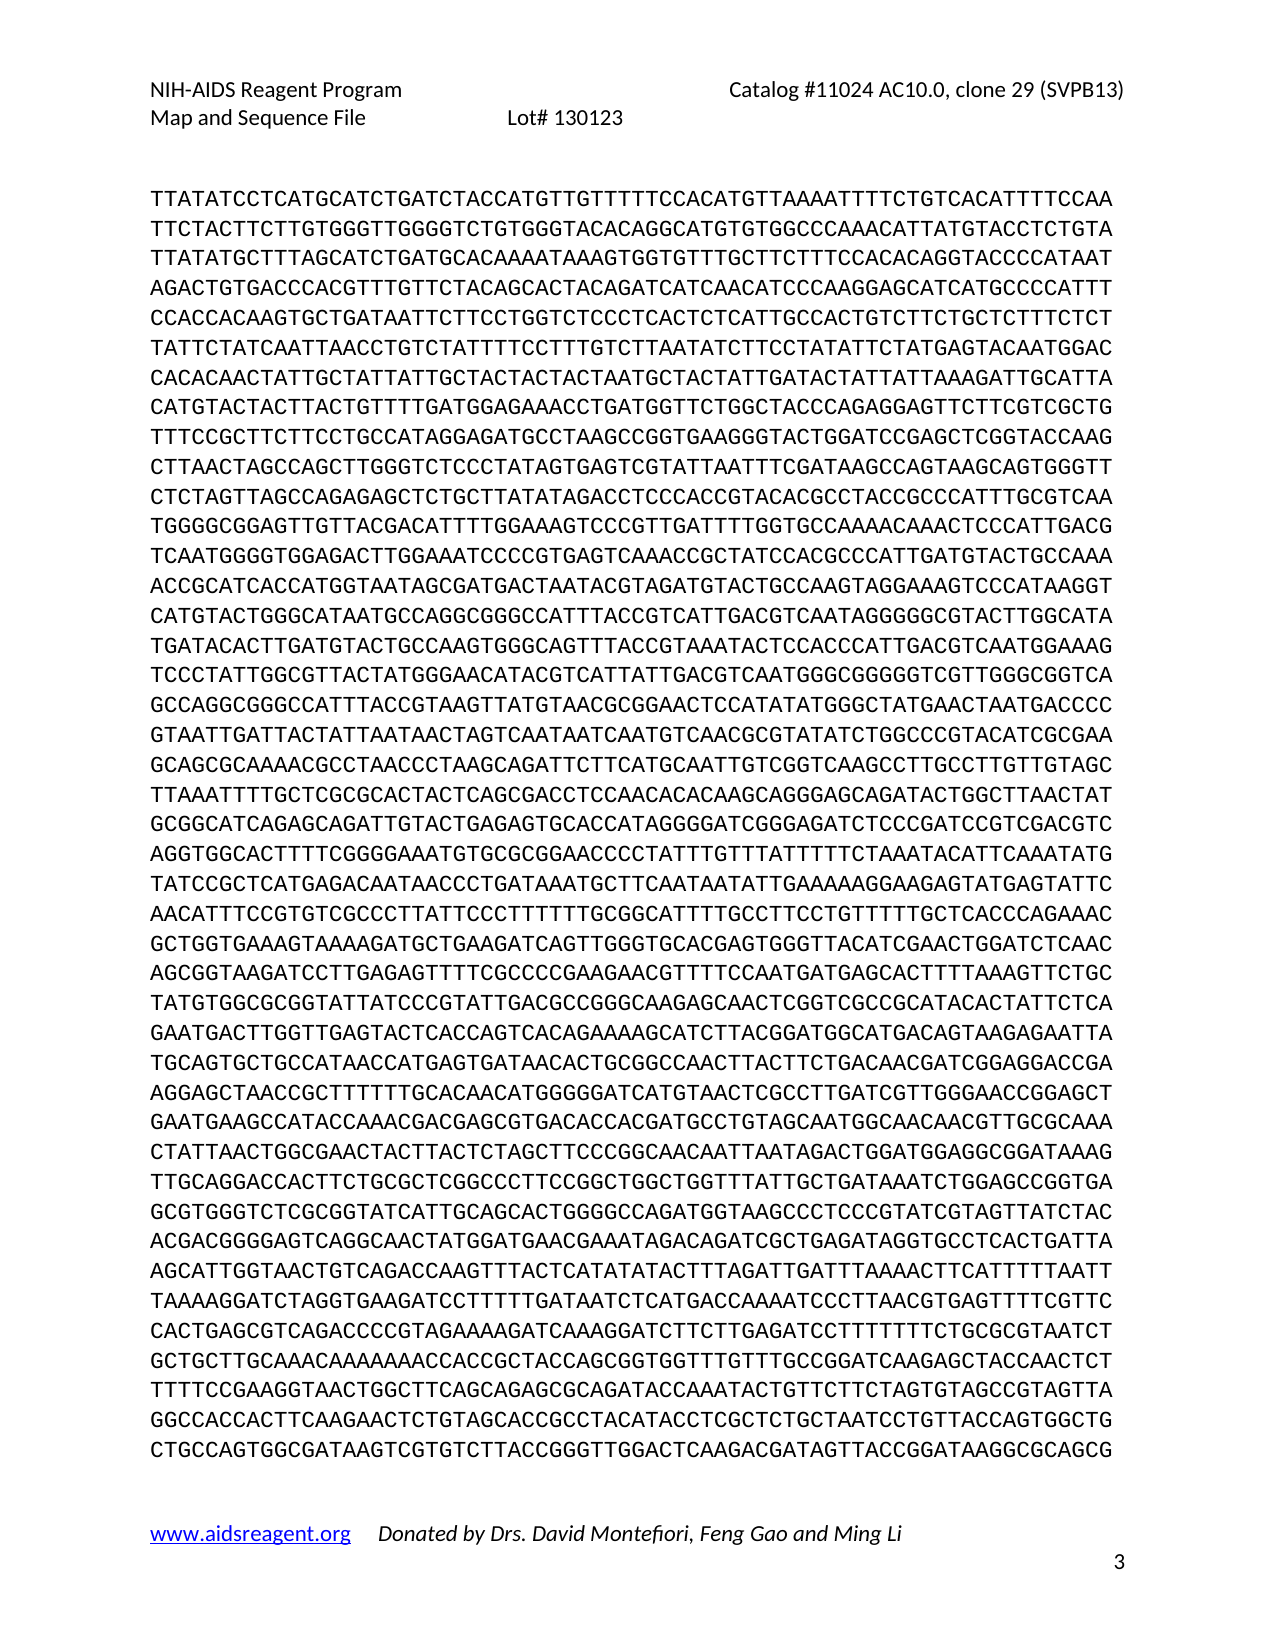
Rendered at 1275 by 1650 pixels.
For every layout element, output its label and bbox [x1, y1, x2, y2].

text [150, 187, 1125, 1464]
